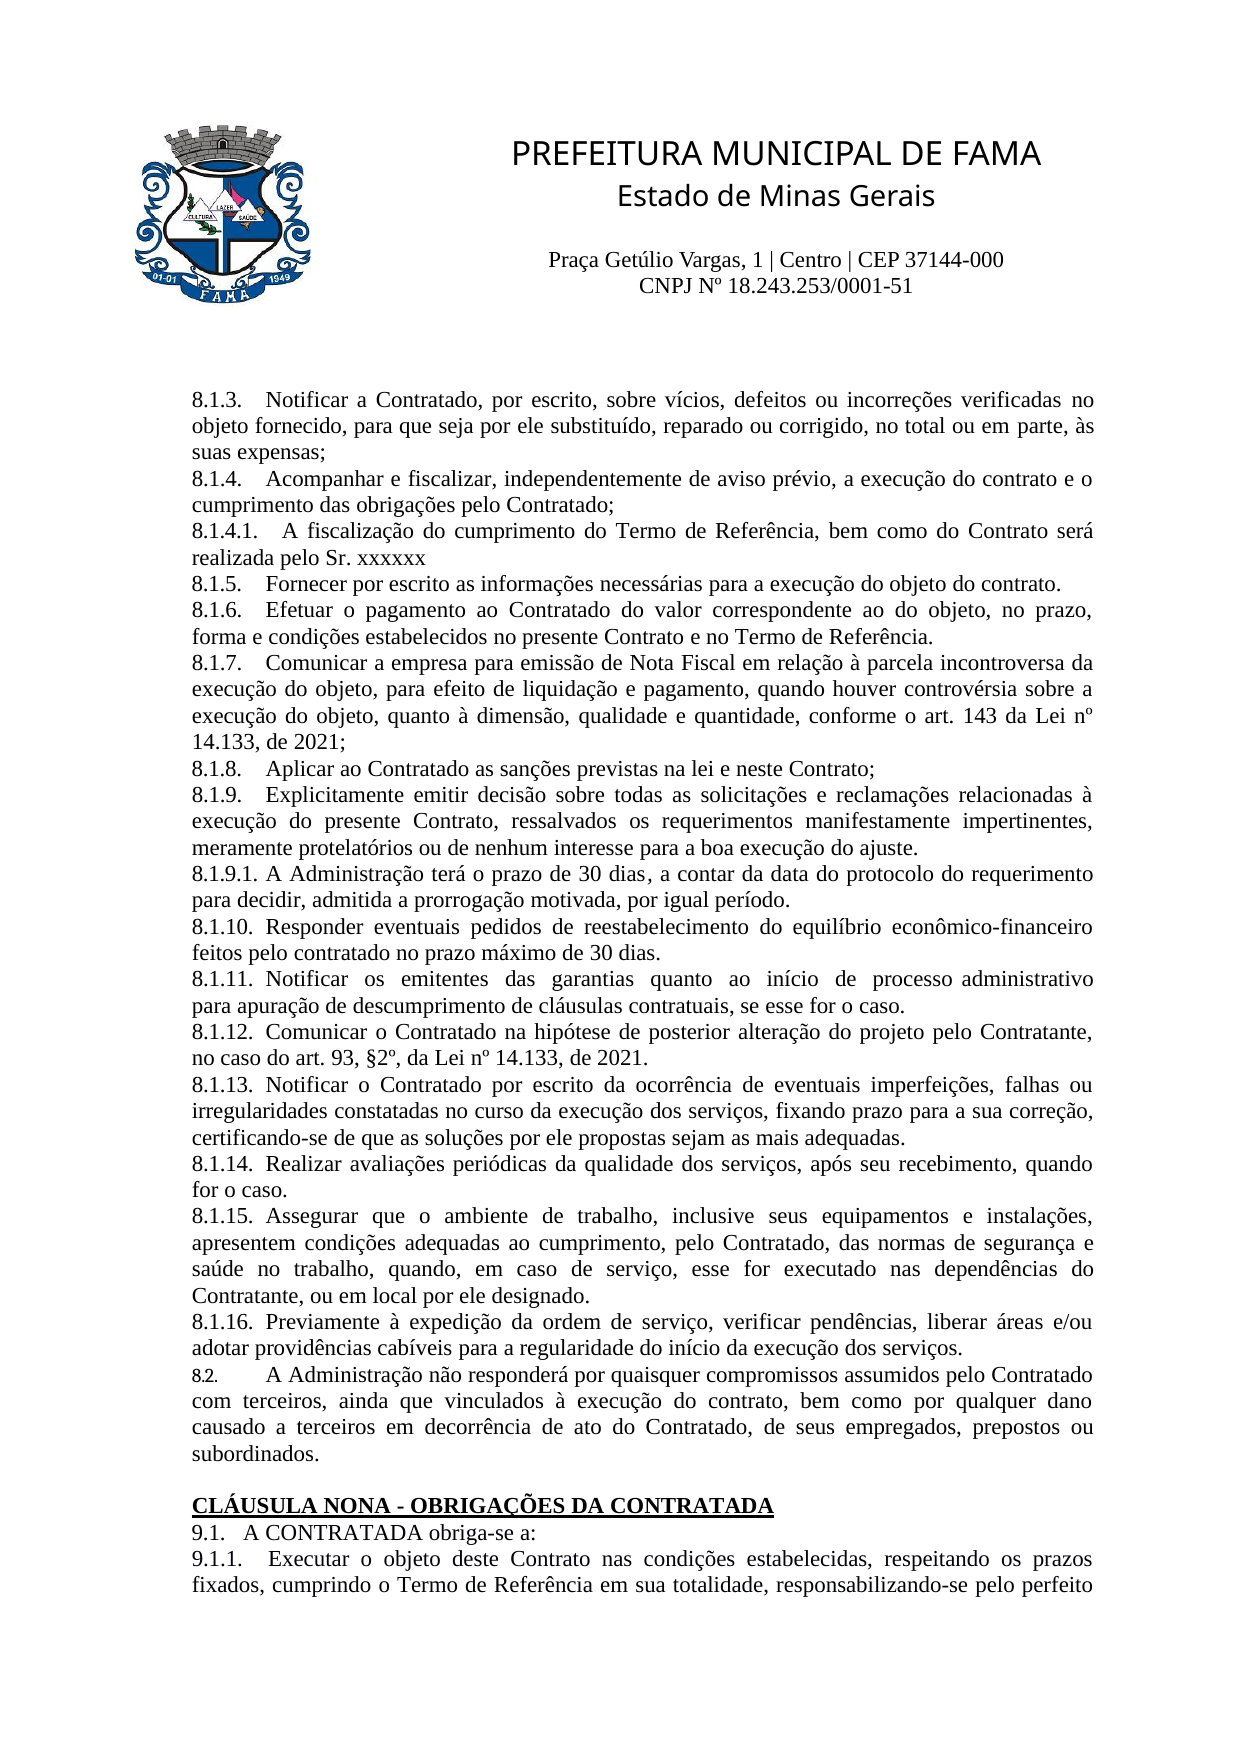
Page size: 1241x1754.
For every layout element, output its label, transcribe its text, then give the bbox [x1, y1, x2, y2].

list Comunicar a empresa para emissão de Nota Fiscal em relação à parcela incontroversa da execução do objeto, para efeito de liquidação e pagamento, quando houver controvérsia sobre a execução do objeto, quanto à dimensão, qualidade e quantidade, conforme o art. 143 da Lei nº 14.133, de 2021; [192, 649, 1094, 754]
list A Administração não responderá por quaisquer compromissos assumidos pelo Contratado com terceiros, ainda que vinculados à execução do contrato, bem como por qualquer dano causado a terceiros em decorrência de ato do Contratado, de seus empregados, prepostos ou subordinados. [192, 1361, 1094, 1466]
list A fiscalização do cumprimento do Termo de Referência, bem como do Contrato será realizada pelo Sr. xxxxxx [192, 517, 1094, 570]
list Aplicar ao Contratado as sanções previstas na lei e neste Contrato; [191, 754, 1122, 781]
list A Administração terá o prazo de 30 dias, a contar da data do protocolo do requerimento para decidir, admitida a prorrogação motivada, por igual período. [192, 860, 1094, 913]
list Notificar o Contratado por escrito da ocorrência de eventuais imperfeições, falhas ou irregularidades constatadas no curso da execução dos serviços, fixando prazo para a sua correção, certificando-se de que as soluções por ele propostas sejam as mais adequadas. [192, 1071, 1094, 1150]
list Notificar a Contratado, por escrito, sobre vícios, defeitos ou incorreções verificadas no objeto fornecido, para que seja por ele substituído, reparado ou corrigido, no total ou em parte, às suas expensas; [192, 386, 1094, 465]
list Efetuar o pagamento ao Contratado do valor correspondente ao do objeto, no prazo, forma e condições estabelecidos no presente Contrato e no Termo de Referência. [192, 596, 1094, 649]
list Previamente à expedição da ordem de serviço, verificar pendências, liberar áreas e/ou adotar providências cabíveis para a regularidade do início da execução dos serviços. [192, 1308, 1094, 1361]
subtitle CLÁUSULA NONA - OBRIGAÇÕES DA CONTRATADA [192, 1492, 1122, 1519]
list Notificar os emitentes das garantias quanto ao início de processo administrativo para apuração de descumprimento de cláusulas contratuais, se esse for o caso. [192, 965, 1094, 1018]
list Comunicar o Contratado na hipótese de posterior alteração do projeto pelo Contratante, no caso do art. 93, §2º, da Lei nº 14.133, de 2021. [192, 1018, 1094, 1071]
list Acompanhar e fiscalizar, independentemente de aviso prévio, a execução do contrato e o cumprimento das obrigações pelo Contratado; [192, 465, 1094, 517]
list Explicitamente emitir decisão sobre todas as solicitações e reclamações relacionadas à execução do presente Contrato, ressalvados os requerimentos manifestamente impertinentes, meramente protelatórios ou de nenhum interesse para a boa execução do ajuste. [192, 781, 1094, 860]
list Responder eventuais pedidos de reestabelecimento do equilíbrio econômico-financeiro feitos pelo contratado no prazo máximo de 30 dias. [192, 913, 1094, 965]
picture [131, 121, 315, 307]
list Realizar avaliações periódicas da qualidade dos serviços, após seu recebimento, quando for o caso. [192, 1150, 1094, 1203]
list A CONTRATADA obriga-se a: [191, 1519, 1122, 1545]
list Fornecer por escrito as informações necessárias para a execução do objeto do contrato. [191, 570, 1122, 596]
list Assegurar que o ambiente de trabalho, inclusive seus equipamentos e instalações, apresentem condições adequadas ao cumprimento, pelo Contratado, das normas de segurança e saúde no trabalho, quando, em caso de serviço, esse for executado nas dependências do Contratante, ou em local por ele designado. [192, 1203, 1094, 1308]
